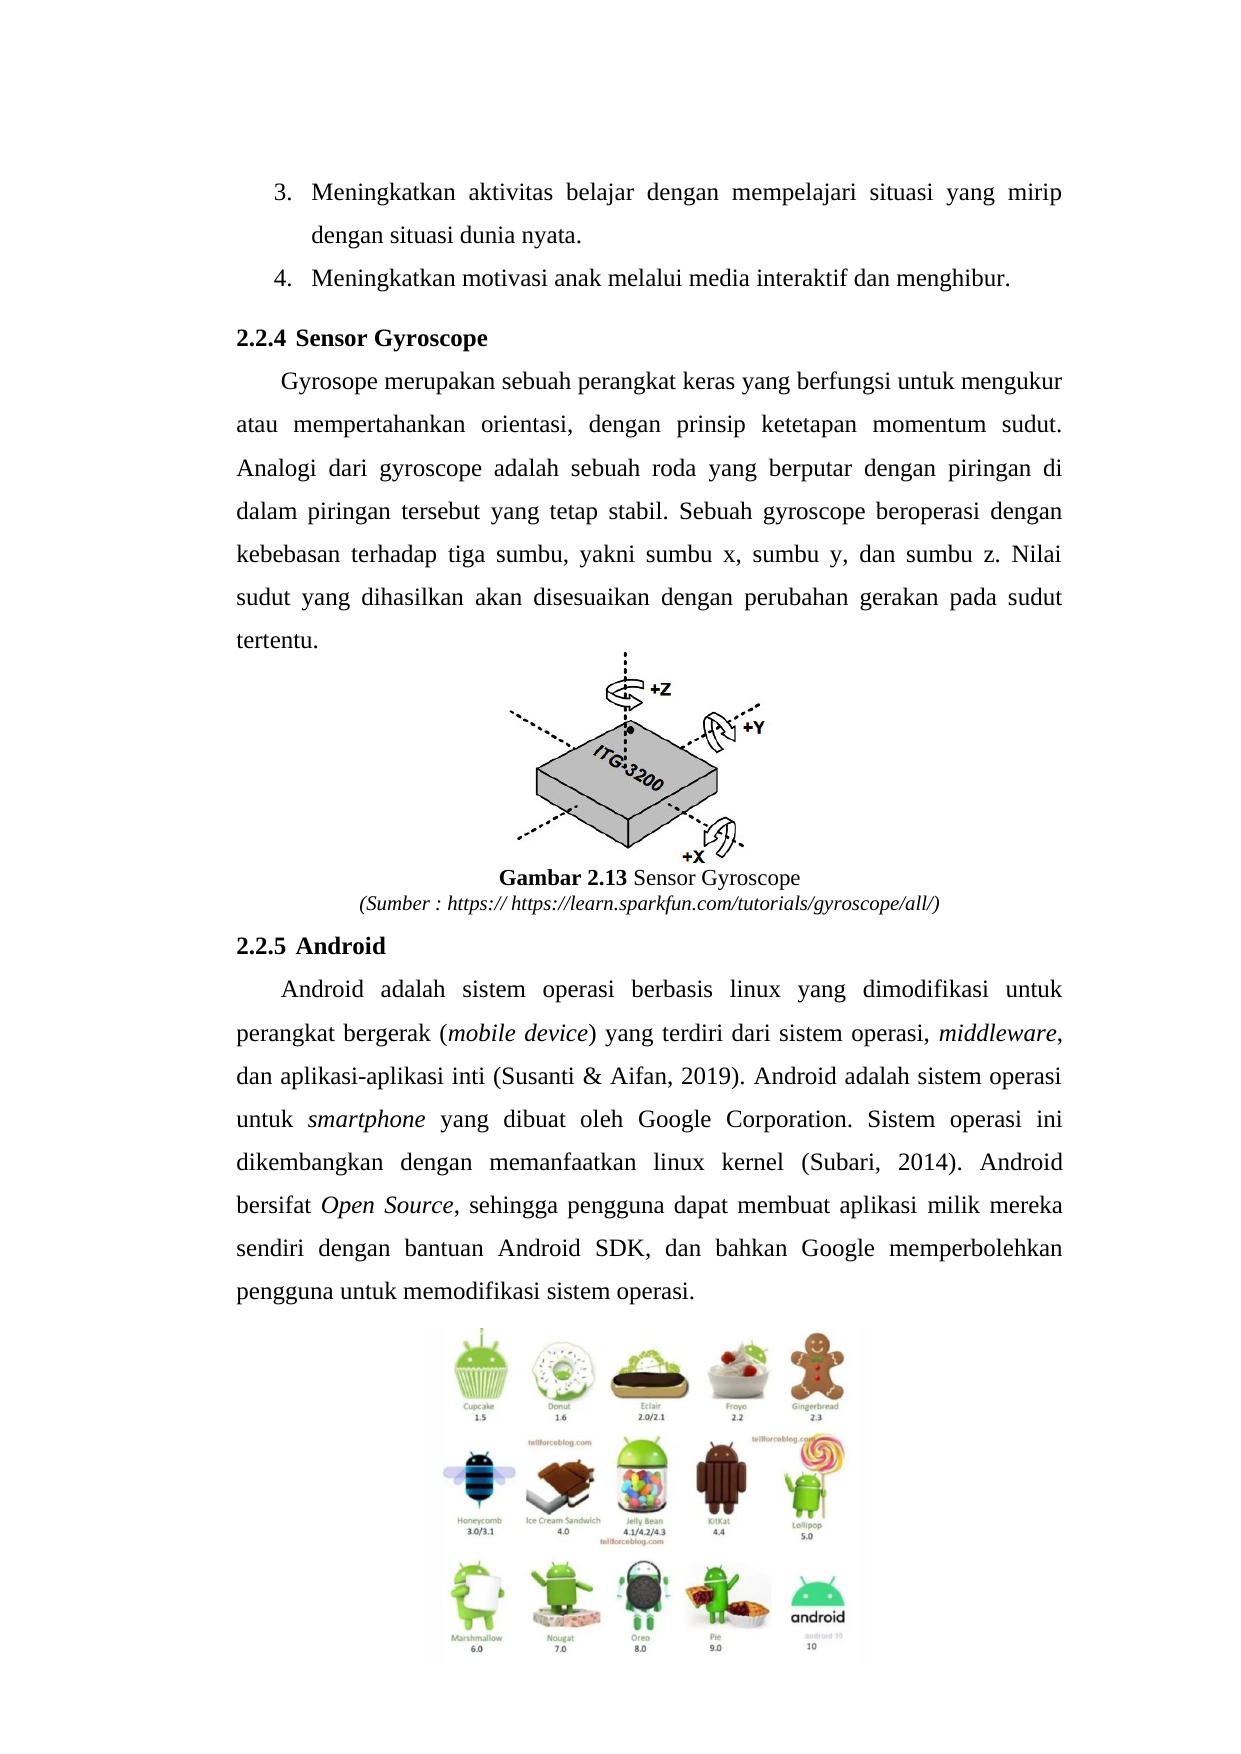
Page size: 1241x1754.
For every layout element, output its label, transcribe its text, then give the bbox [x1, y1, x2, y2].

subtitle 2.2.4 Sensor Gyroscope [236, 323, 1063, 352]
list Meningkatkan motivasi anak melalui media interaktif dan menghibur. [274, 263, 1063, 292]
text Gyrosope merupakan sebuah perangkat keras yang berfungsi untuk mengukur atau mempertahankan orientasi, dengan prinsip ketetapan momentum sudut. Analogi dari gyroscope adalah sebuah roda yang berputar dengan piringan di dalam piringan tersebut yang tetap stabil. Sebuah gyroscope beroperasi dengan kebebasan terhadap tiga sumbu, yakni sumbu x, sumbu y, dan sumbu z. Nilai sudut yang dihasilkan akan disesuaikan dengan perubahan gerakan pada sudut tertentu. [236, 366, 1063, 654]
text Android adalah sistem operasi berbasis linux yang dimodifikasi untuk perangkat bergerak (mobile device) yang terdiri dari sistem operasi, middleware, dan aplikasi-aplikasi inti (Susanti & Aifan, 2019). Android adalah sistem operasi untuk smartphone yang dibuat oleh Google Corporation. Sistem operasi ini dikembangkan dengan memanfaatkan linux kernel (Subari, 2014). Android bersifat Open Source, sehingga pengguna dapat membuat aplikasi milik mereka sendiri dengan bantuan Android SDK, dan bahkan Google memperbolehkan pengguna untuk memodifikasi sistem operasi. [236, 974, 1063, 1305]
subtitle Gambar 2.13 Sensor Gyroscope [236, 864, 1063, 891]
list (Sumber : https:// https://learn.sparkfun.com/tutorials/gyroscope/all/) [236, 891, 1063, 915]
picture [475, 652, 791, 868]
list Meningkatkan aktivitas belajar dengan mempelajari situasi yang mirip dengan situasi dunia nyata. [274, 177, 1063, 249]
subtitle 2.2.5 Android [236, 931, 1063, 960]
picture [421, 1328, 868, 1664]
